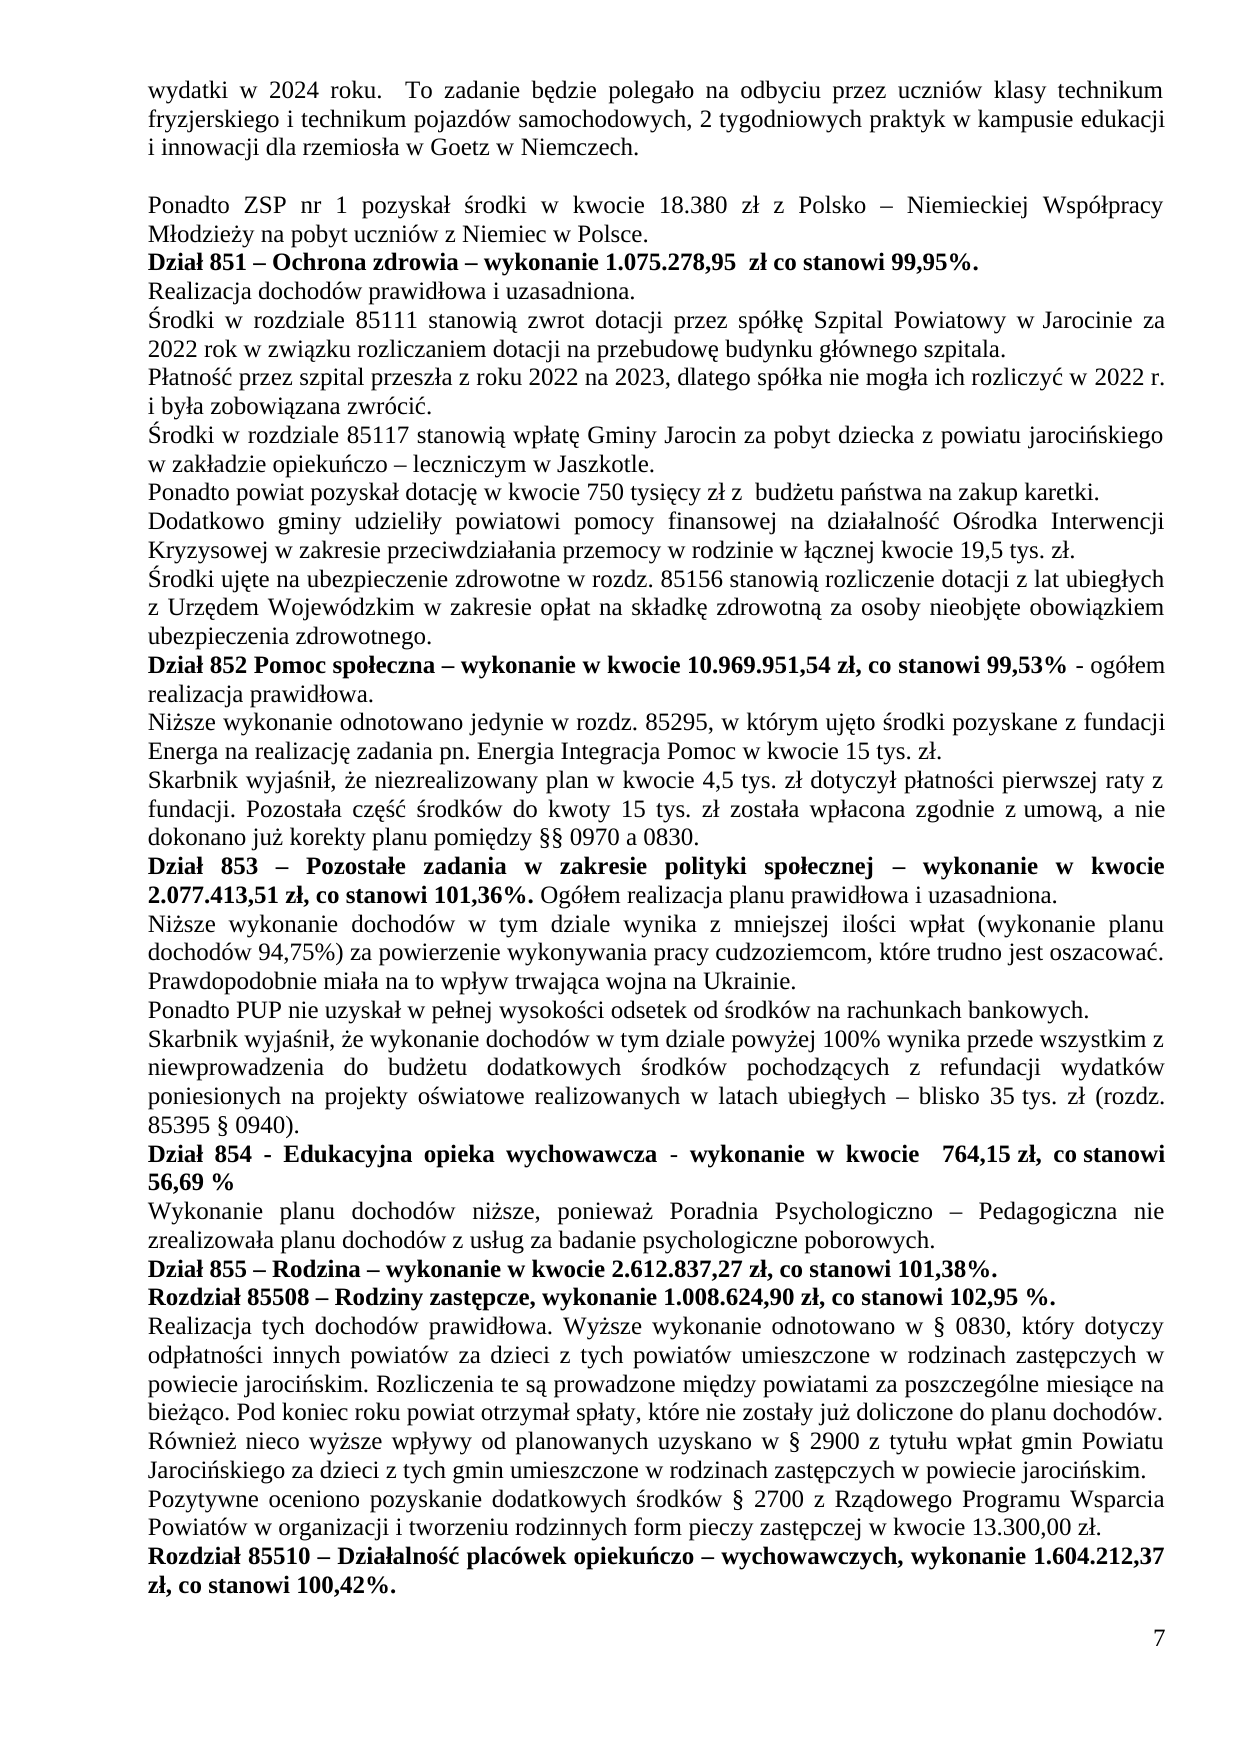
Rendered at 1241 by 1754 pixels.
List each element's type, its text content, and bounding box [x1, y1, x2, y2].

text Realizacja tych dochodów prawidłowa. Wyższe wykonanie odnotowano w § 0830, który dotyczy odpłatności innych powiatów za dzieci z tych powiatów umieszczone w rodzinach zastępczych w powiecie jarocińskim. Rozliczenia te są prowadzone między powiatami za poszczególne miesiące na bieżąco. Pod koniec roku powiat otrzymał spłaty, które nie zostały już doliczone do planu dochodów. [148, 1311, 1165, 1426]
text Niższe wykonanie odnotowano jedynie w rozdz. 85295, w którym ujęto środki pozyskane z fundacji Energa na realizację zadania pn. Energia Integracja Pomoc w kwocie 15 tys. zł. [148, 707, 1165, 765]
text Ponadto ZSP nr 1 pozyskał środki w kwocie 18.380 zł z Polsko – Niemieckiej Współpracy Młodzieży na pobyt uczniów z Niemiec w Polsce. [148, 190, 1165, 247]
text Rozdział 85510 – Działalność placówek opiekuńczo – wychowawczych, wykonanie 1.604.212,37 zł, co stanowi 100,42%. [148, 1541, 1165, 1599]
text Dział 853 – Pozostałe zadania w zakresie polityki społecznej – wykonanie w kwocie 2.077.413,51 zł, co stanowi 101,36%. Ogółem realizacja planu prawidłowa i uzasadniona. [148, 851, 1165, 909]
text Wykonanie planu dochodów niższe, ponieważ Poradnia Psychologiczno – Pedagogiczna nie zrealizowała planu dochodów z usług za badanie psychologiczne poborowych. [148, 1196, 1165, 1254]
text Realizacja dochodów prawidłowa i uzasadniona. [148, 276, 1165, 305]
text Ponadto powiat pozyskał dotację w kwocie 750 tysięcy zł z budżetu państwa na zakup karetki. [148, 477, 1165, 506]
text Ponadto PUP nie uzyskał w pełnej wysokości odsetek od środków na rachunkach bankowych. [148, 995, 1165, 1024]
text Środki w rozdziale 85117 stanowią wpłatę Gminy Jarocin za pobyt dziecka z powiatu jarocińskiego w zakładzie opiekuńczo – leczniczym w Jaszkotle. [148, 420, 1165, 477]
text Dział 851 – Ochrona zdrowia – wykonanie 1.075.278,95 zł co stanowi 99,95%. [148, 247, 1165, 276]
text Dział 855 – Rodzina – wykonanie w kwocie 2.612.837,27 zł, co stanowi 101,38%. [148, 1254, 1165, 1282]
text Rozdział 85508 – Rodziny zastępcze, wykonanie 1.008.624,90 zł, co stanowi 102,95 %. [148, 1282, 1165, 1311]
text Skarbnik wyjaśnił, że wykonanie dochodów w tym dziale powyżej 100% wynika przede wszystkim z niewprowadzenia do budżetu dodatkowych środków pochodzących z refundacji wydatków poniesionych na projekty oświatowe realizowanych w latach ubiegłych – blisko 35 tys. zł (rozdz. 85395 § 0940). [148, 1024, 1165, 1139]
text Płatność przez szpital przeszła z roku 2022 na 2023, dlatego spółka nie mogła ich rozliczyć w 2022 r. i była zobowiązana zwrócić. [148, 362, 1165, 420]
text Skarbnik wyjaśnił, że niezrealizowany plan w kwocie 4,5 tys. zł dotyczył płatności pierwszej raty z fundacji. Pozostała część środków do kwoty 15 tys. zł została wpłacona zgodnie z umową, a nie dokonano już korekty planu pomiędzy §§ 0970 a 0830. [148, 765, 1165, 851]
text Środki w rozdziale 85111 stanowią zwrot dotacji przez spółkę Szpital Powiatowy w Jarocinie za 2022 rok w związku rozliczaniem dotacji na przebudowę budynku głównego szpitala. [148, 305, 1165, 362]
text Również nieco wyższe wpływy od planowanych uzyskano w § 2900 z tytułu wpłat gmin Powiatu Jarocińskiego za dzieci z tych gmin umieszczone w rodzinach zastępczych w powiecie jarocińskim. [148, 1426, 1165, 1484]
text Niższe wykonanie dochodów w tym dziale wynika z mniejszej ilości wpłat (wykonanie planu dochodów 94,75%) za powierzenie wykonywania pracy cudzoziemcom, które trudno jest oszacować. Prawdopodobnie miała na to wpływ trwająca wojna na Ukrainie. [148, 909, 1165, 995]
text Środki ujęte na ubezpieczenie zdrowotne w rozdz. 85156 stanowią rozliczenie dotacji z lat ubiegłych z Urzędem Wojewódzkim w zakresie opłat na składkę zdrowotną za osoby nieobjęte obowiązkiem ubezpieczenia zdrowotnego. [148, 564, 1165, 650]
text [148, 75, 1165, 161]
text Dział 852 Pomoc społeczna – wykonanie w kwocie 10.969.951,54 zł, co stanowi 99,53% - ogółem realizacja prawidłowa. [148, 650, 1165, 707]
text Pozytywne oceniono pozyskanie dodatkowych środków § 2700 z Rządowego Programu Wsparcia Powiatów w organizacji i tworzeniu rodzinnych form pieczy zastępczej w kwocie 13.300,00 zł. [148, 1484, 1165, 1541]
text Dział 854 - Edukacyjna opieka wychowawcza - wykonanie w kwocie 764,15 zł, co stanowi 56,69 % [148, 1139, 1165, 1196]
text Dodatkowo gminy udzieliły powiatowi pomocy finansowej na działalność Ośrodka Interwencji Kryzysowej w zakresie przeciwdziałania przemocy w rodzinie w łącznej kwocie 19,5 tys. zł. [148, 506, 1165, 564]
